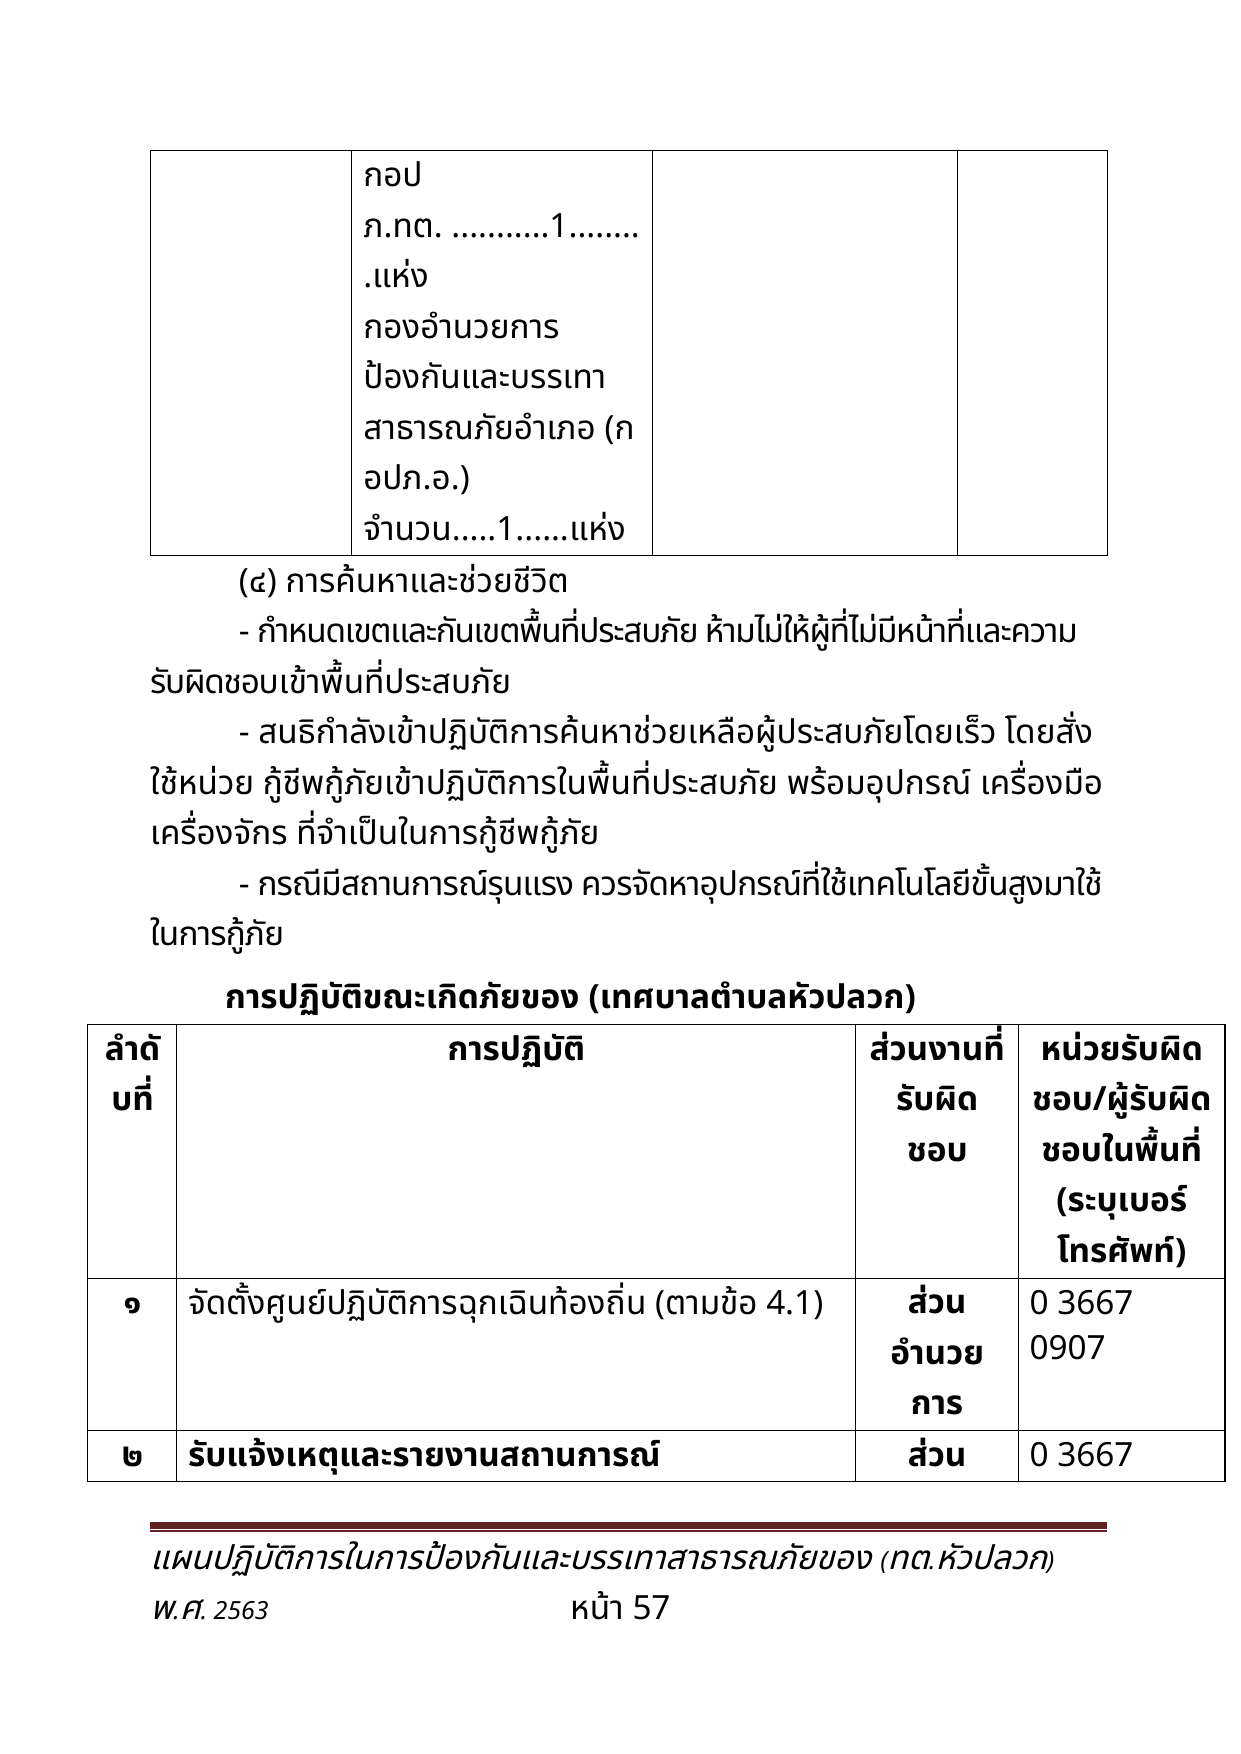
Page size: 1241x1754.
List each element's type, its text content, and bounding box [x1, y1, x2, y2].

table_cell ๑ [88, 1279, 176, 1430]
table_cell ส่วนอำนวยการ [856, 1279, 1018, 1430]
table_header หน่วยรับผิดชอบ/ผู้รับผิดชอบในพื้นที่ (ระบุเบอร์โทรศัพท์) [1019, 1025, 1224, 1277]
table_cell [177, 1431, 855, 1481]
text การปฏิบัติขณะเกิดภัยของ (เทศบาลตำบลหัวปลวก) [150, 973, 1107, 1024]
text - สนธิกำลังเข้าปฏิบัติการค้นหาช่วยเหลือผู้ประสบภัยโดยเร็ว โดยสั่งใช้หน่วย กู้ชีพกู้ภัยเข้าปฏิบัติการในพื้นที่ประสบภัย พร้อมอุปกรณ์ เครื่องมือ เครื่องจักร ที่จำเป็นในการกู้ชีพกู้ภัย [150, 708, 1108, 859]
table_header การปฏิบัติ [177, 1025, 855, 1277]
table_cell ๒ [88, 1431, 176, 1481]
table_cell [958, 151, 1107, 555]
text - กำหนดเขตและกันเขตพื้นที่ประสบภัย ห้ามไม่ให้ผู้ที่ไม่มีหน้าที่และความรับผิดชอบเข้าพื้นที่ประสบภัย [150, 607, 1108, 708]
table_cell 0 3667 0907 [1019, 1279, 1224, 1430]
table_header ลำดับที่ [88, 1025, 176, 1277]
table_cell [653, 151, 957, 555]
text (๔) การค้นหาและช่วยชีวิต [150, 556, 1108, 607]
table_cell ส่วนอำนวยการ [856, 1431, 1018, 1481]
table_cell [151, 151, 351, 555]
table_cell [352, 151, 652, 555]
text - กรณีมีสถานการณ์รุนแรง ควรจัดหาอุปกรณ์ที่ใช้เทคโนโลยีขั้นสูงมาใช้ในการกู้ภัย [150, 859, 1108, 961]
table_cell 0 3667 0907 [1019, 1431, 1224, 1481]
table_header ส่วนงานที่รับผิดชอบ [856, 1025, 1018, 1277]
table_cell จัดตั้งศูนย์ปฏิบัติการฉุกเฉินท้องถิ่น (ตามข้อ 4.1) [177, 1279, 855, 1430]
